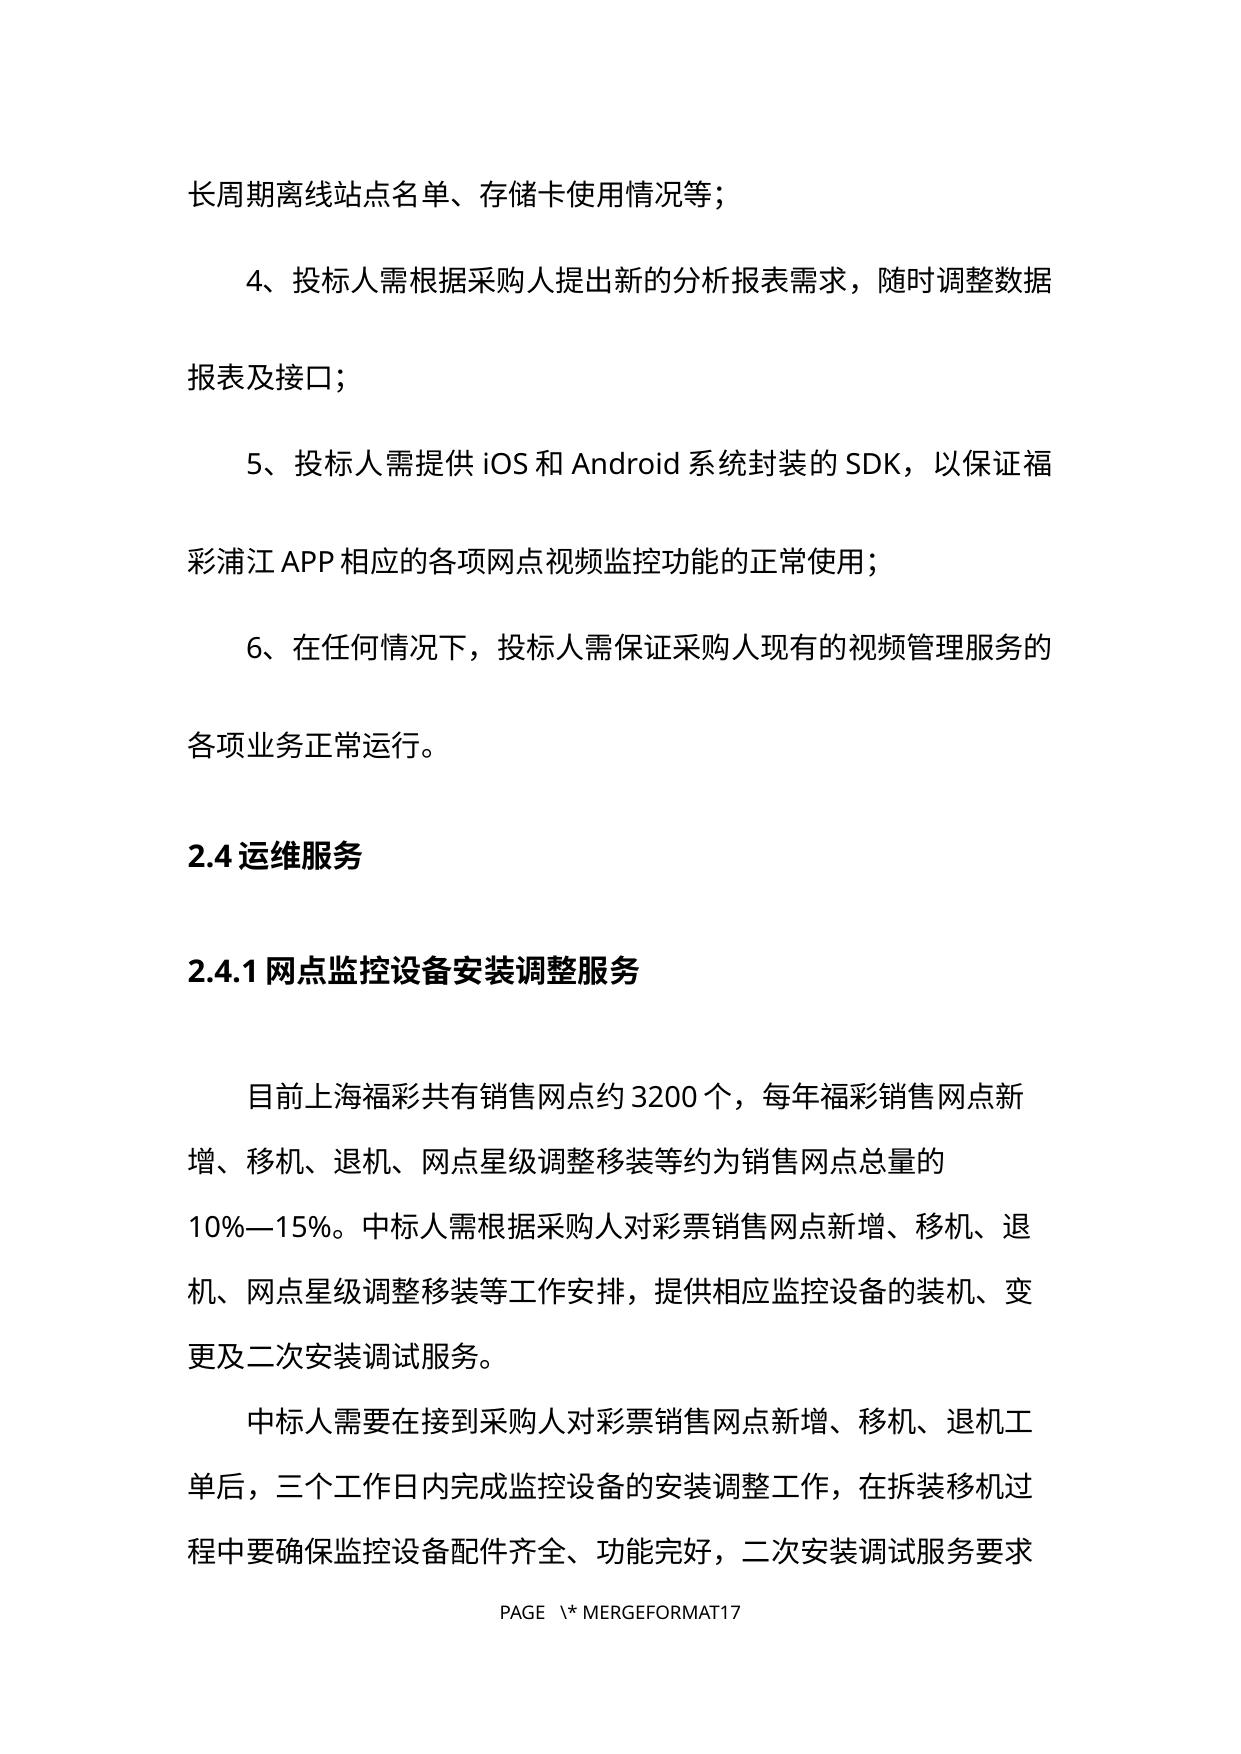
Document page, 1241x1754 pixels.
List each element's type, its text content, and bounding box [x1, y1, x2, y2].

text 5、投标人需提供iOS和Android系统封装的SDK，以保证福彩浦江APP相应的各项网点视频监控功能的正常使用； [187, 429, 1053, 592]
subtitle 2.4运维服务 [187, 822, 1053, 887]
text 6、在任何情况下，投标人需保证采购人现有的视频管理服务的各项业务正常运行。 [187, 613, 1053, 776]
text 目前上海福彩共有销售网点约3200个，每年福彩销售网点新增、移机、退机、网点星级调整移装等约为销售网点总量的10%―15%。中标人需根据采购人对彩票销售网点新增、移机、退机、网点星级调整移装等工作安排，提供相应监控设备的装机、变更及二次安装调试服务。 [187, 1062, 1053, 1387]
subtitle 2.4.1网点监控设备安装调整服务 [187, 937, 1053, 1002]
text 4、投标人需根据采购人提出新的分析报表需求，随时调整数据报表及接口； [187, 246, 1053, 408]
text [187, 160, 1053, 225]
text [187, 1387, 1053, 1582]
